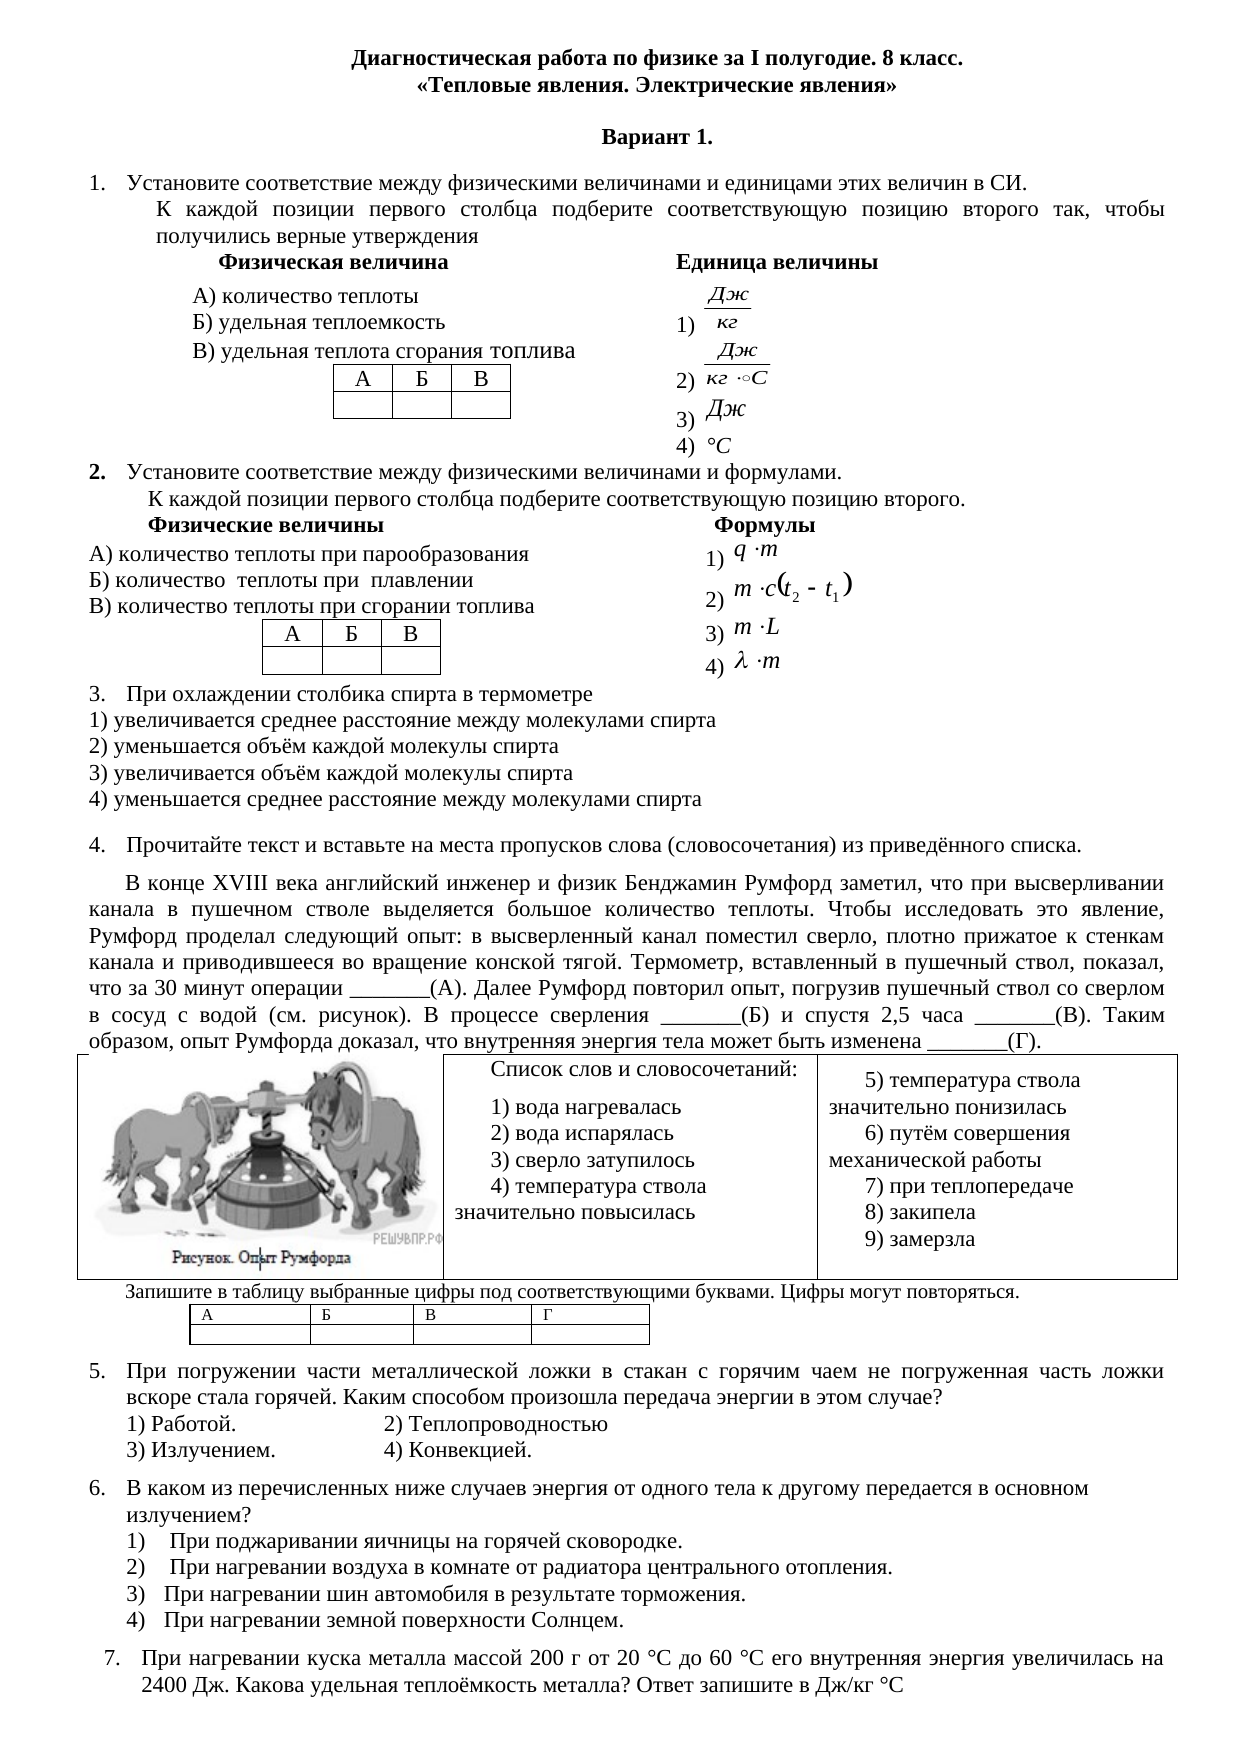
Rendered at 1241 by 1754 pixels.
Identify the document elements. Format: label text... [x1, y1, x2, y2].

text 1) Работой. 2) Теплопроводностью [89, 1410, 1167, 1436]
table_header Физическая величина [148, 248, 605, 282]
list При погружении части металлической ложки в стакан с горячим чаем не погруженная часть ложки вскоре стала горячей. Каким способом произошла передача энергии в этом случае? [89, 1357, 1167, 1410]
table_header Единица величины [605, 248, 1137, 282]
table_cell [532, 1325, 649, 1344]
table_cell [311, 1325, 413, 1344]
table_cell А) количество теплоты Б) удельная теплоемкость В) удельная теплота сгорания топлива [148, 282, 605, 458]
text 3) Излучением. 4) Конвекцией. [89, 1436, 1167, 1462]
picture [88, 1054, 443, 1279]
text Вариант 1. [89, 123, 1167, 150]
table_cell А) количество теплоты при парообразования Б) количество теплоты при плавлении В) количество теплоты при сгорании топлива [78, 540, 620, 680]
text В конце XVIII века английский инженер и физик Бенджамин Румфорд заметил, что при высверливании канала в пушечном стволе выделяется большое количество теплоты. Чтобы исследовать это явление, Румфорд проделал следующий опыт: в высверленный канал поместил сверло, плотно прижатое к стенкам канала и приводившееся во вращение конской тягой. Термометр, вставленный в пушечный ствол, показал, что за 30 минут операции _______(А). Далее Румфорд повторил опыт, погрузив пушечный ствол со сверлом в сосуд с водой (см. рисунок). В процессе сверления _______(Б) и спустя 2,5 часа _______(В). Таким образом, опыт Румфорда доказал, что внутренняя энергия тела может быть изменена _______(Г). [89, 869, 1167, 1053]
text К каждой позиции первого столбца подберите соответствующую позицию второго. [89, 485, 1167, 511]
table_header Г [532, 1305, 649, 1324]
table_header 5) температура ствола значительно понизилась 6) путём совершения механической работы 7) при теплопередаче 8) закипела 9) замерзла [818, 1055, 1177, 1278]
table_header Формулы [546, 511, 827, 540]
table_cell 1) 2) 3) 4) [620, 540, 901, 680]
list При поджаривании яичницы на горячей сковородке. [126, 1527, 1167, 1553]
table_cell [414, 1325, 531, 1344]
text 1) увеличивается среднее расстояние между молекулами спирта [89, 706, 1167, 732]
list При нагревании шин автомобиля в результате торможения. [126, 1580, 1167, 1606]
list При нагревании воздуха в комнате от радиатора центрального отопления. [126, 1553, 1167, 1580]
text Диагностическая работа по физике за I полугодие. 8 класс. [89, 44, 1167, 71]
text 3) увеличивается объём каждой молекулы спирта [89, 759, 1167, 785]
table_header Физические величины [78, 511, 546, 540]
table_header В [414, 1305, 531, 1324]
text «Тепловые явления. Электрические явления» [89, 71, 1167, 97]
list При нагревании земной поверхности Солнцем. [126, 1606, 1167, 1632]
table_cell [191, 1325, 310, 1344]
table_header [78, 1055, 88, 1278]
list Прочитайте текст и вставьте на места пропусков слова (словосочетания) из приведённого списка. [89, 831, 1167, 857]
list При нагревании куска металла массой 200 г от 20 °С до 60 °С его внутренняя энергия увеличилась на 2400 Дж. Какова удельная теплоёмкость металла? Ответ запишите в Дж/кг °С [103, 1644, 1167, 1697]
text 2) уменьшается объём каждой молекулы спирта [89, 732, 1167, 759]
text 4) уменьшается среднее расстояние между молекулами спирта [89, 785, 1167, 812]
table_header А [191, 1305, 310, 1324]
table_header Список слов и словосочетаний: 1) вода нагревалась 2) вода испарялась 3) сверло затупилось 4) температура ствола значительно повысилась [444, 1055, 817, 1278]
list При охлаждении столбика спирта в термометре [89, 680, 1167, 706]
list В каком из перечисленных ниже случаев энергия от одного тела к другому передается в основном излучением? [89, 1474, 1167, 1527]
text Запишите в таблицу выбранные цифры под соответствующими буквами. Цифры могут повторяться. [89, 1280, 1167, 1303]
table_header Б [311, 1305, 413, 1324]
text К каждой позиции первого столбца подберите соответствующую позицию второго так, чтобы получились верные утверждения [156, 195, 1167, 248]
list Установите соответствие между физическими величинами и единицами этих величин в СИ. [89, 169, 1167, 195]
table_cell 1) 2) 3) 4) °С [605, 282, 1137, 458]
list Установите соответствие между физическими величинами и формулами. [89, 458, 1167, 485]
